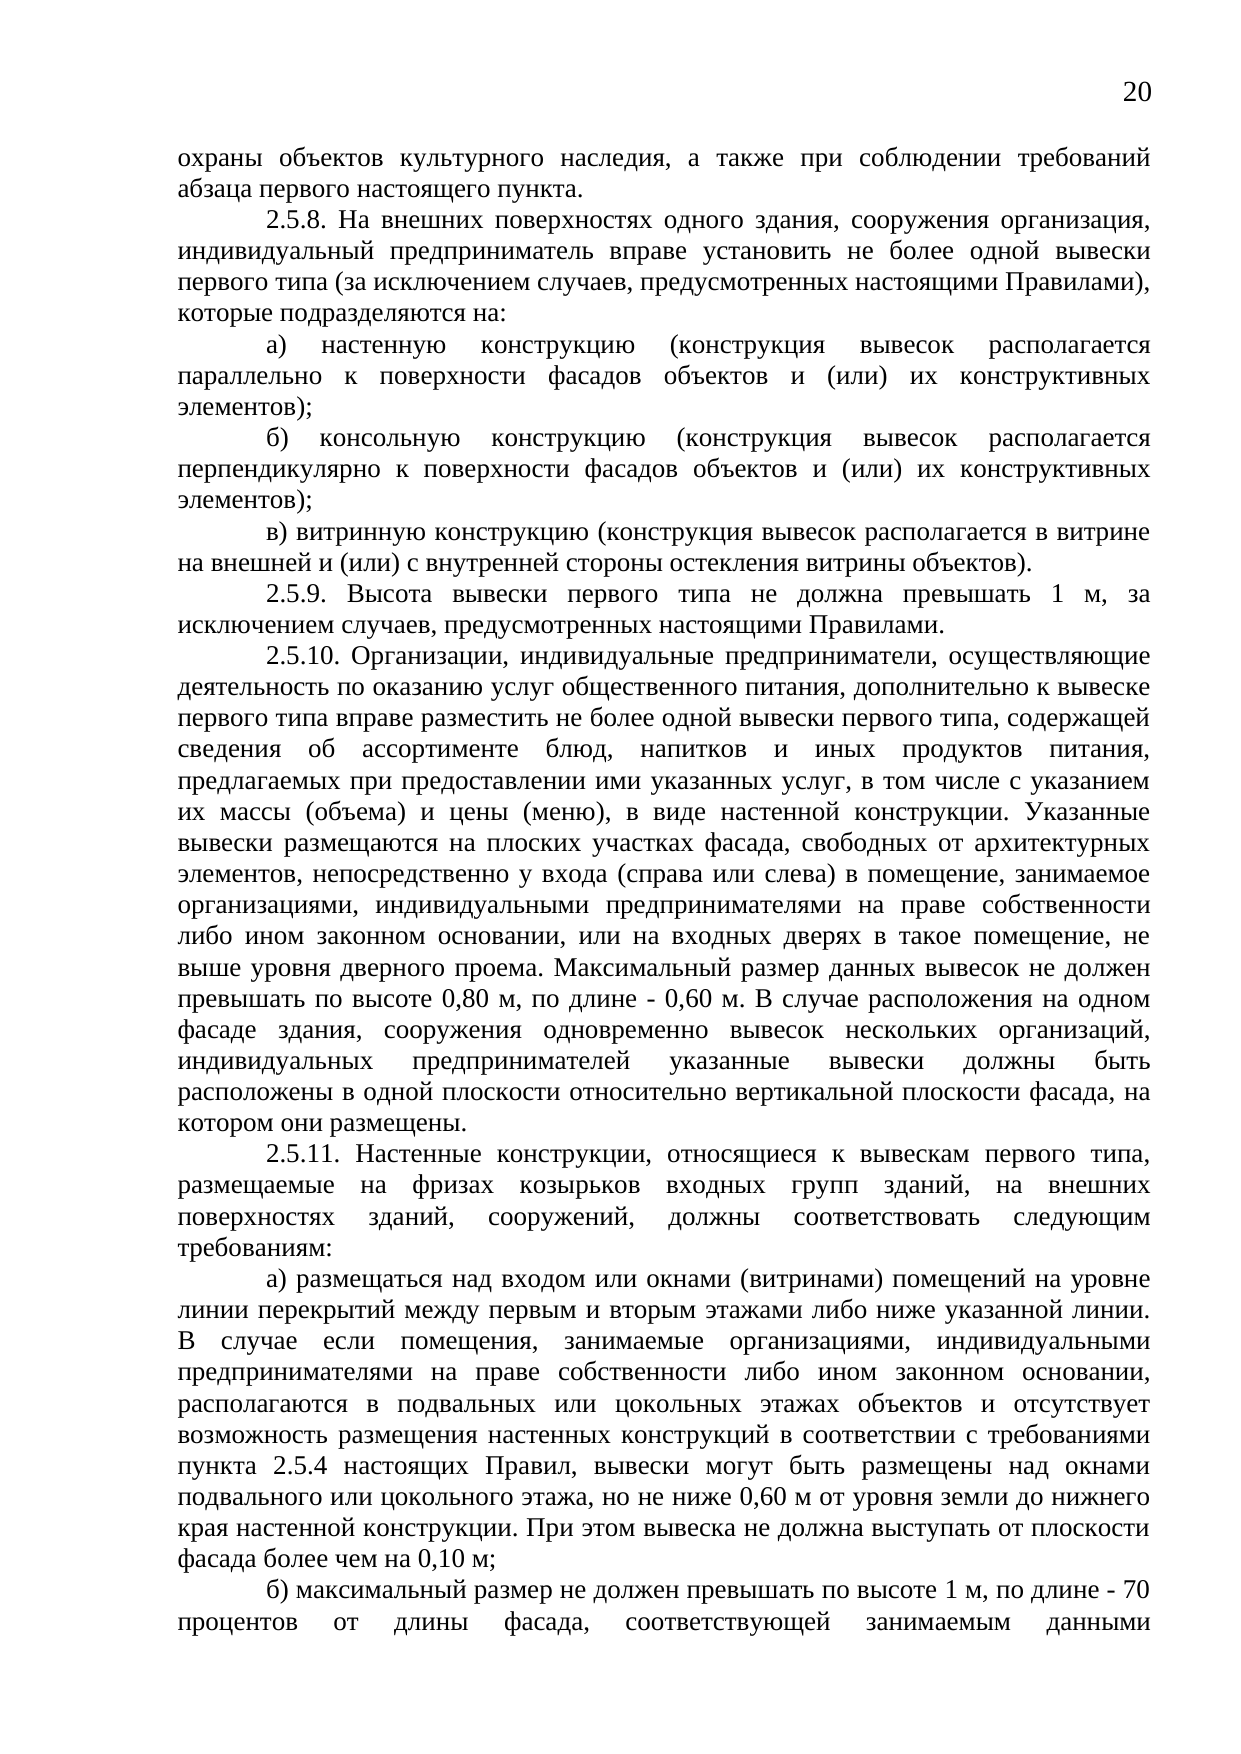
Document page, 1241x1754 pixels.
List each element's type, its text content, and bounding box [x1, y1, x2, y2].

text а) размещаться над входом или окнами (витринами) помещений на уровне линии перекрытий между первым и вторым этажами либо ниже указанной линии. В случае если помещения, занимаемые организациями, индивидуальными предпринимателями на праве собственности либо ином законном основании, располагаются в подвальных или цокольных этажах объектов и отсутствует возможность размещения настенных конструкций в соответствии с требованиями пункта 2.5.4 настоящих Правил, вывески могут быть размещены над окнами подвального или цокольного этажа, но не ниже 0,60 м от уровня земли до нижнего края настенной конструкции. При этом вывеска не должна выступать от плоскости фасада более чем на 0,10 м; [177, 1262, 1152, 1573]
text 2.5.8. На внешних поверхностях одного здания, сооружения организация, индивидуальный предприниматель вправе установить не более одной вывески первого типа (за исключением случаев, предусмотренных настоящими Правилами), которые подразделяются на: [177, 203, 1152, 328]
text а) настенную конструкцию (конструкция вывесок располагается параллельно к поверхности фасадов объектов и (или) их конструктивных элементов); [177, 328, 1152, 421]
text б) консольную конструкцию (конструкция вывесок располагается перпендикулярно к поверхности фасадов объектов и (или) их конструктивных элементов); [177, 421, 1152, 514]
text 2.5.9. Высота вывески первого типа не должна превышать 1 м, за исключением случаев, предусмотренных настоящими Правилами. [177, 577, 1152, 639]
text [177, 1573, 1152, 1636]
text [177, 141, 1152, 203]
text 2.5.10. Организации, индивидуальные предприниматели, осуществляющие деятельность по оказанию услуг общественного питания, дополнительно к вывеске первого типа вправе разместить не более одной вывески первого типа, содержащей сведения об ассортименте блюд, напитков и иных продуктов питания, предлагаемых при предоставлении ими указанных услуг, в том числе с указанием их массы (объема) и цены (меню), в виде настенной конструкции. Указанные вывески размещаются на плоских участках фасада, свободных от архитектурных элементов, непосредственно у входа (справа или слева) в помещение, занимаемое организациями, индивидуальными предпринимателями на праве собственности либо ином законном основании, или на входных дверях в такое помещение, не выше уровня дверного проема. Максимальный размер данных вывесок не должен превышать по высоте 0,80 м, по длине - 0,60 м. В случае расположения на одном фасаде здания, сооружения одновременно вывесок нескольких организаций, индивидуальных предпринимателей указанные вывески должны быть расположены в одной плоскости относительно вертикальной плоскости фасада, на котором они размещены. [177, 639, 1152, 1137]
text 2.5.11. Настенные конструкции, относящиеся к вывескам первого типа, размещаемые на фризах козырьков входных групп зданий, на внешних поверхностях зданий, сооружений, должны соответствовать следующим требованиям: [177, 1137, 1152, 1262]
text в) витринную конструкцию (конструкция вывесок располагается в витрине на внешней и (или) с внутренней стороны остекления витрины объектов). [177, 514, 1152, 577]
